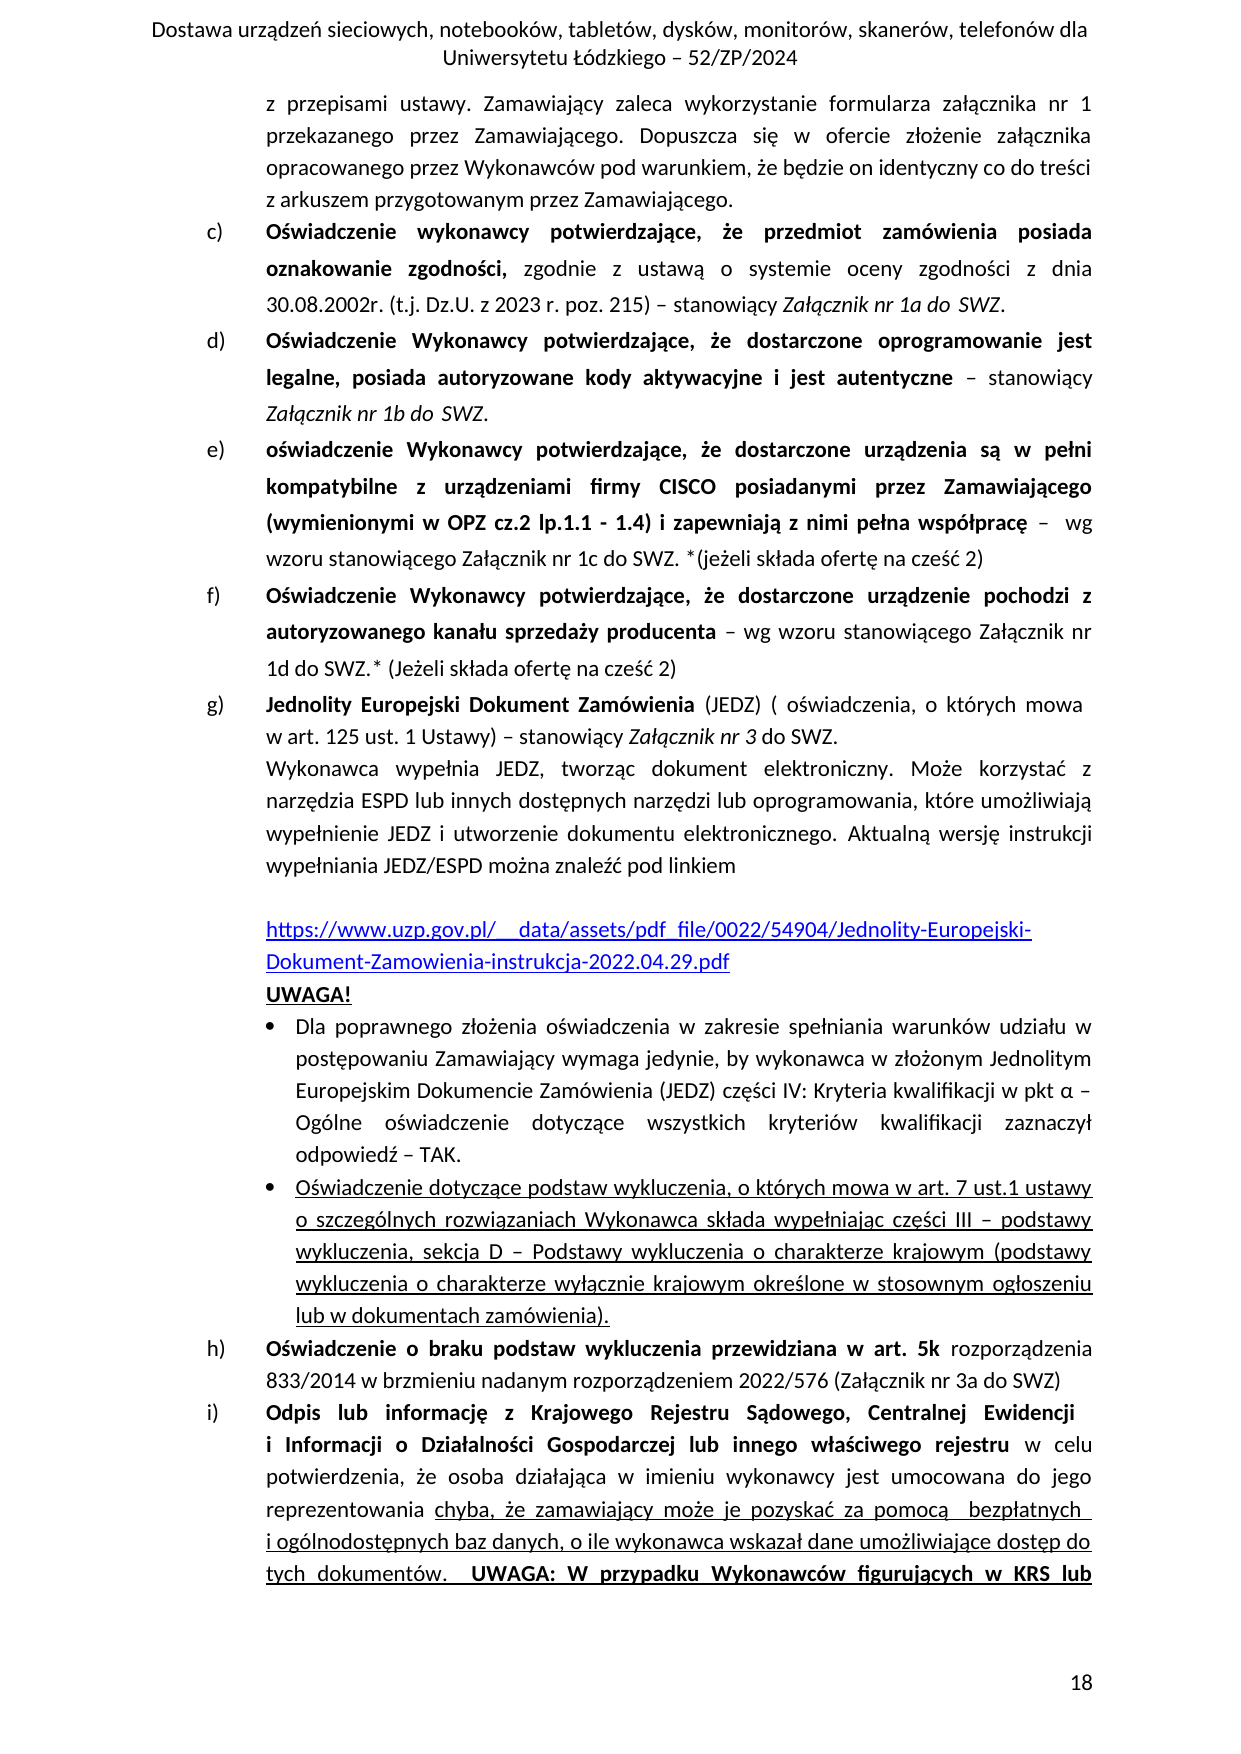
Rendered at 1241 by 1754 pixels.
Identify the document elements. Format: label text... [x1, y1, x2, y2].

text Wykonawca wypełnia JEDZ, tworząc dokument elektroniczny. Może korzystać z narzędzia ESPD lub innych dostępnych narzędzi lub oprogramowania, które umożliwiają wypełnienie JEDZ i utworzenie dokumentu elektronicznego. Aktualną wersję instrukcji wypełniania JEDZ/ESPD można znaleźć pod linkiem [266, 754, 1093, 879]
list Oświadczenie o braku podstaw wykluczenia przewidziana w art. 5k rozporządzenia 833/2014 w brzmieniu nadanym rozporządzeniem 2022/576 (Załącznik nr 3a do SWZ) [207, 1334, 1093, 1394]
list Dla poprawnego złożenia oświadczenia w zakresie spełniania warunków udziału w postępowaniu Zamawiający wymaga jedynie, by wykonawca w złożonym Jednolitym Europejskim Dokumencie Zamówienia (JEDZ) części IV: Kryteria kwalifikacji w pkt α – Ogólne oświadczenie dotyczące wszystkich kryteriów kwalifikacji zaznaczył odpowiedź – TAK. [266, 1012, 1093, 1169]
list Oświadczenie Wykonawcy potwierdzające, że dostarczone oprogramowanie jest legalne, posiada autoryzowane kody aktywacyjne i jest autentyczne – stanowiący Załącznik nr 1b do SWZ. [207, 326, 1093, 427]
text UWAGA! [148, 980, 1093, 1008]
text https://www.uzp.gov.pl/__data/assets/pdf_file/0022/54904/Jednolity-Europejski-Dokument-Zamowienia-instrukcja-2022.04.29.pdf [266, 883, 1093, 976]
list Oświadczenie dotyczące podstaw wykluczenia, o których mowa w art. 7 ust.1 ustawy o szczególnych rozwiązaniach Wykonawca składa wypełniając części III – podstawy wykluczenia, sekcja D – Podstawy wykluczenia o charakterze krajowym (podstawy wykluczenia o charakterze wyłącznie krajowym określone w stosownym ogłoszeniu lub w dokumentach zamówienia). [266, 1173, 1093, 1329]
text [266, 89, 1093, 213]
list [207, 1398, 1093, 1587]
list Jednolity Europejski Dokument Zamówienia (JEDZ) ( oświadczenia, o których mowa w art. 125 ust. 1 Ustawy) – stanowiący Załącznik nr 3 do SWZ. [207, 690, 1093, 750]
list Oświadczenie Wykonawcy potwierdzające, że dostarczone urządzenie pochodzi z autoryzowanego kanału sprzedaży producenta – wg wzoru stanowiącego Załącznik nr 1d do SWZ.* (Jeżeli składa ofertę na cześć 2) [207, 581, 1093, 682]
list oświadczenie Wykonawcy potwierdzające, że dostarczone urządzenia są w pełni kompatybilne z urządzeniami firmy CISCO posiadanymi przez Zamawiającego (wymienionymi w OPZ cz.2 lp.1.1 - 1.4) i zapewniają z nimi pełna współpracę – wg wzoru stanowiącego Załącznik nr 1c do SWZ. *(jeżeli składa ofertę na cześć 2) [207, 436, 1093, 573]
list Oświadczenie wykonawcy potwierdzające, że przedmiot zamówienia posiada oznakowanie zgodności, zgodnie z ustawą o systemie oceny zgodności z dnia 30.08.2002r. (t.j. Dz.U. z 2023 r. poz. 215) – stanowiący Załącznik nr 1a do SWZ. [207, 217, 1093, 318]
